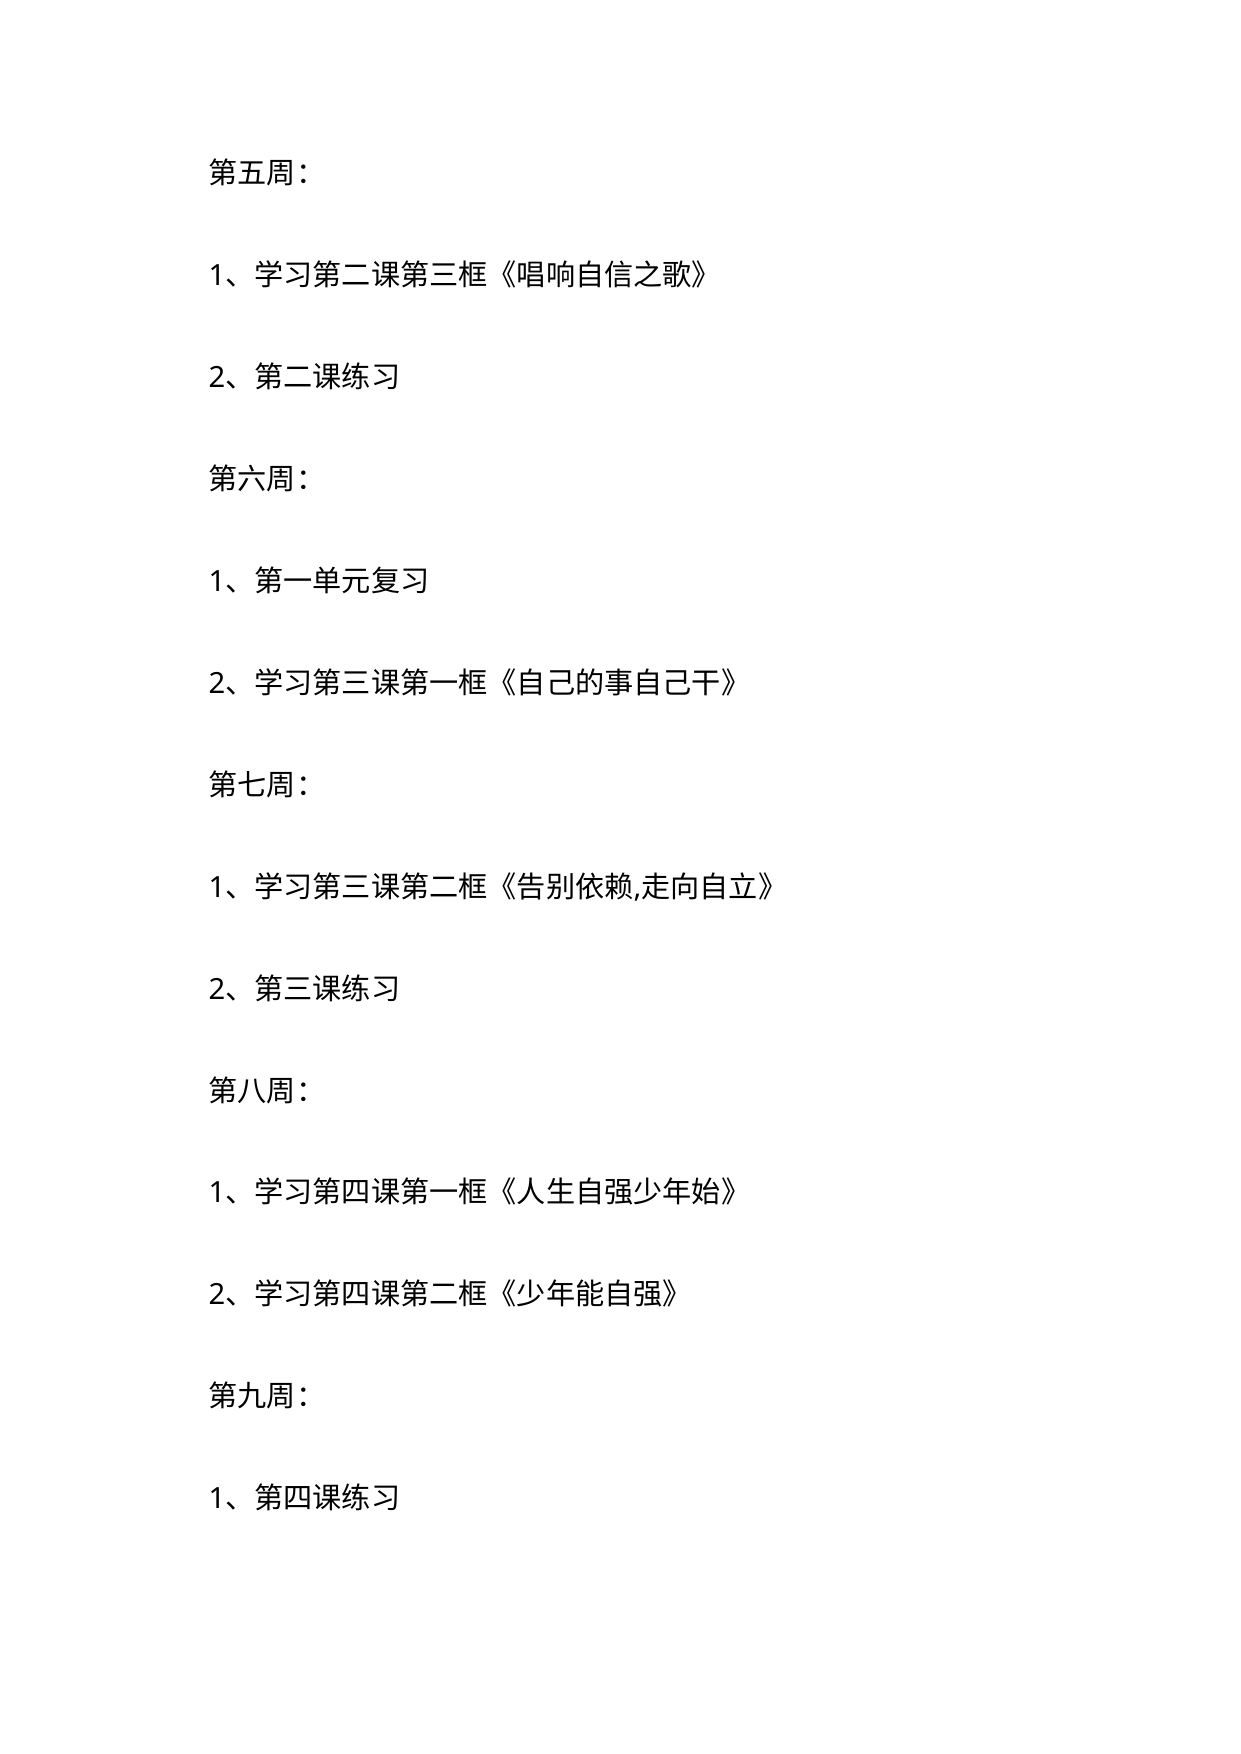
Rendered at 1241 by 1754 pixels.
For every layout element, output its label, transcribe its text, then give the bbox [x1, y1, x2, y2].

text 第七周： [150, 761, 1090, 804]
text 第八周： [150, 1067, 1090, 1109]
text 2、学习第四课第二框《少年能自强》 [150, 1271, 1090, 1313]
text 2、第三课练习 [150, 965, 1090, 1008]
text 1、学习第四课第一框《人生自强少年始》 [150, 1169, 1090, 1211]
text 2、学习第三课第一框《自己的事自己干》 [150, 659, 1090, 702]
text 第五周： [150, 150, 1090, 192]
text 1、学习第三课第二框《告别依赖,走向自立》 [150, 863, 1090, 906]
text 1、学习第二课第三框《唱响自信之歌》 [150, 252, 1090, 294]
text 2、第二课练习 [150, 354, 1090, 396]
text 第九周： [150, 1373, 1090, 1415]
text 第六周： [150, 456, 1090, 498]
text 1、第一单元复习 [150, 557, 1090, 600]
text 1、第四课练习 [150, 1475, 1090, 1517]
